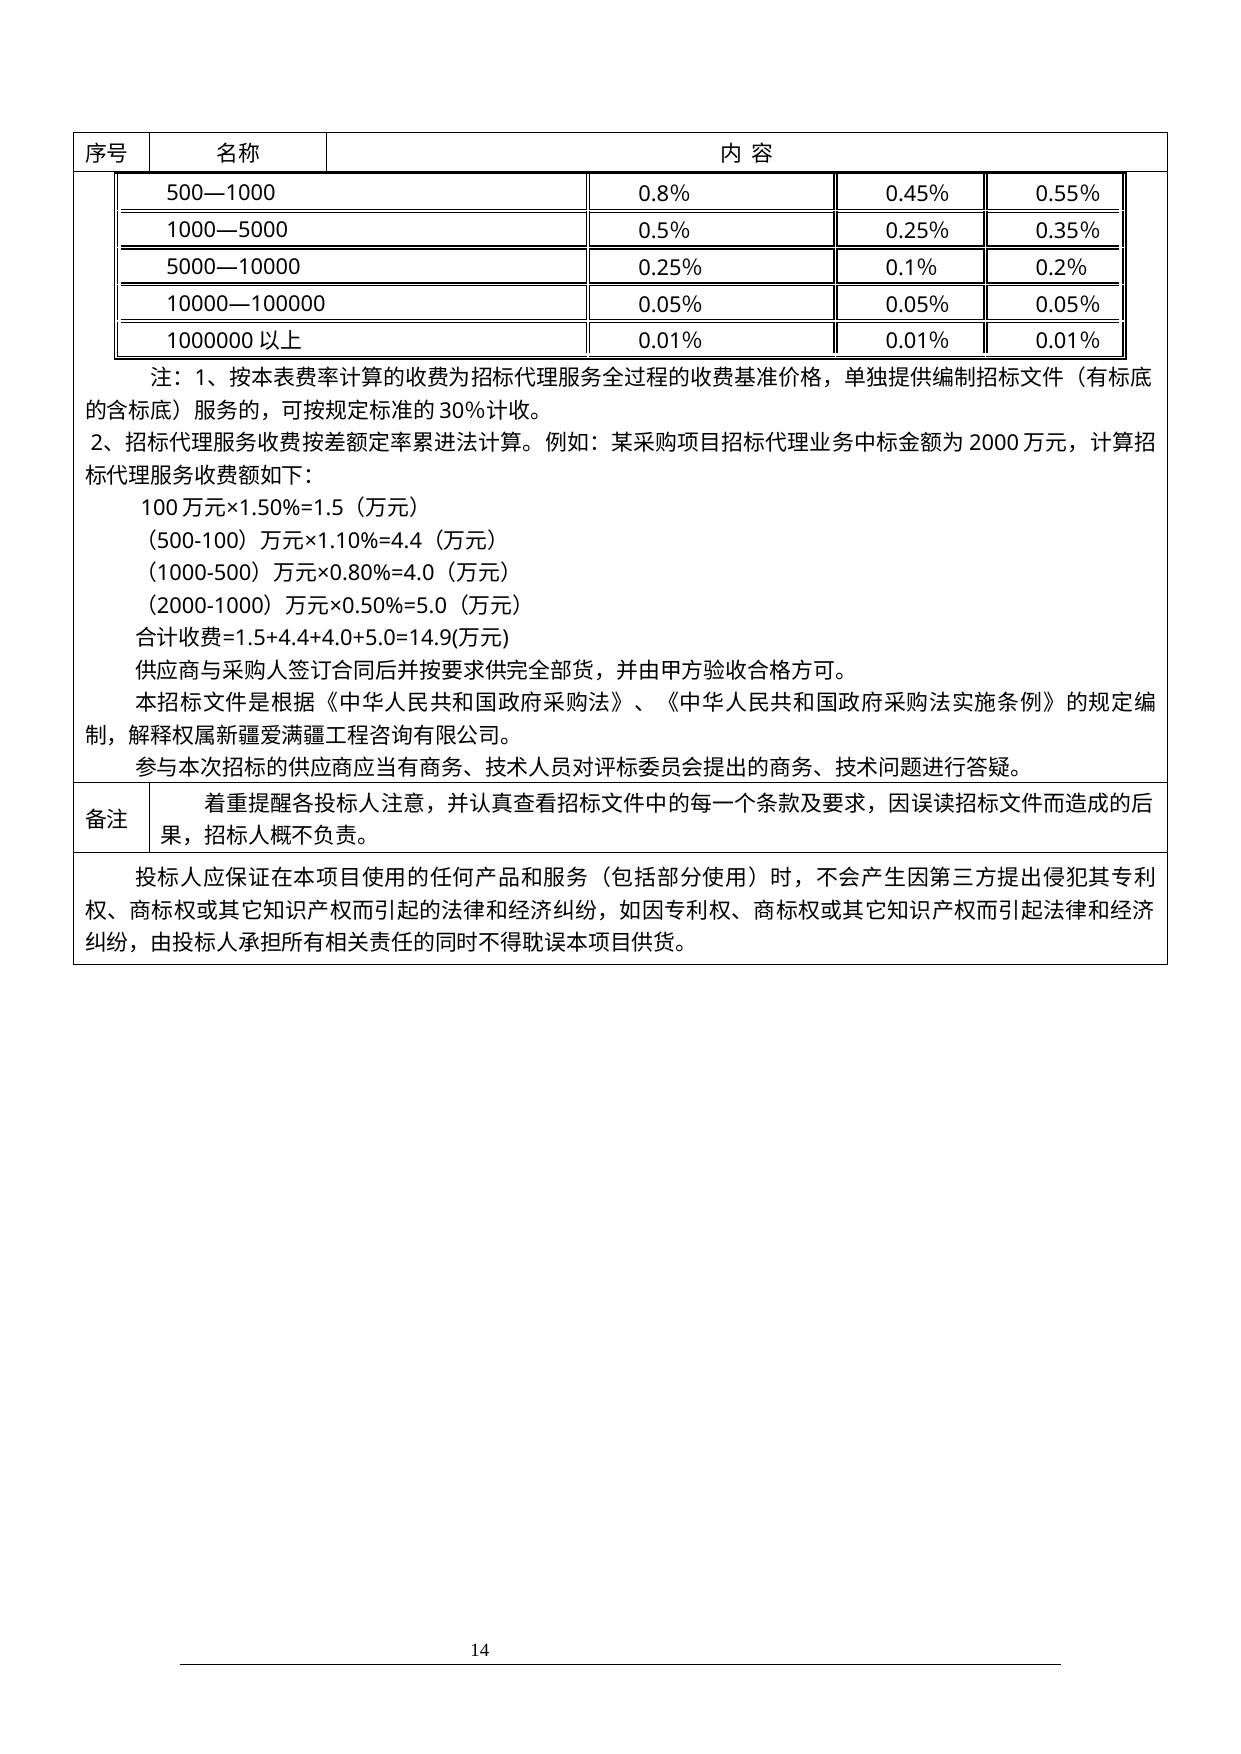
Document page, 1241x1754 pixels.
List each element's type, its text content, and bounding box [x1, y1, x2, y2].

table_header 序号 [74, 133, 149, 171]
table_header 内 容 [327, 133, 1167, 171]
table_cell 着重提醒各投标人注意，并认真查看招标文件中的每一个条款及要求，因误读招标文件而造成的后果，招标人概不负责。 [150, 783, 1167, 852]
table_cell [74, 172, 1167, 782]
table_header 名称 [150, 133, 326, 171]
table_cell 备注 [74, 783, 149, 852]
table_cell 投标人应保证在本项目使用的任何产品和服务（包括部分使用）时，不会产生因第三方提出侵犯其专利权、商标权或其它知识产权而引起的法律和经济纠纷，如因专利权、商标权或其它知识产权而引起法律和经济纠纷，由投标人承担所有相关责任的同时不得耽误本项目供货。 [74, 853, 1167, 964]
